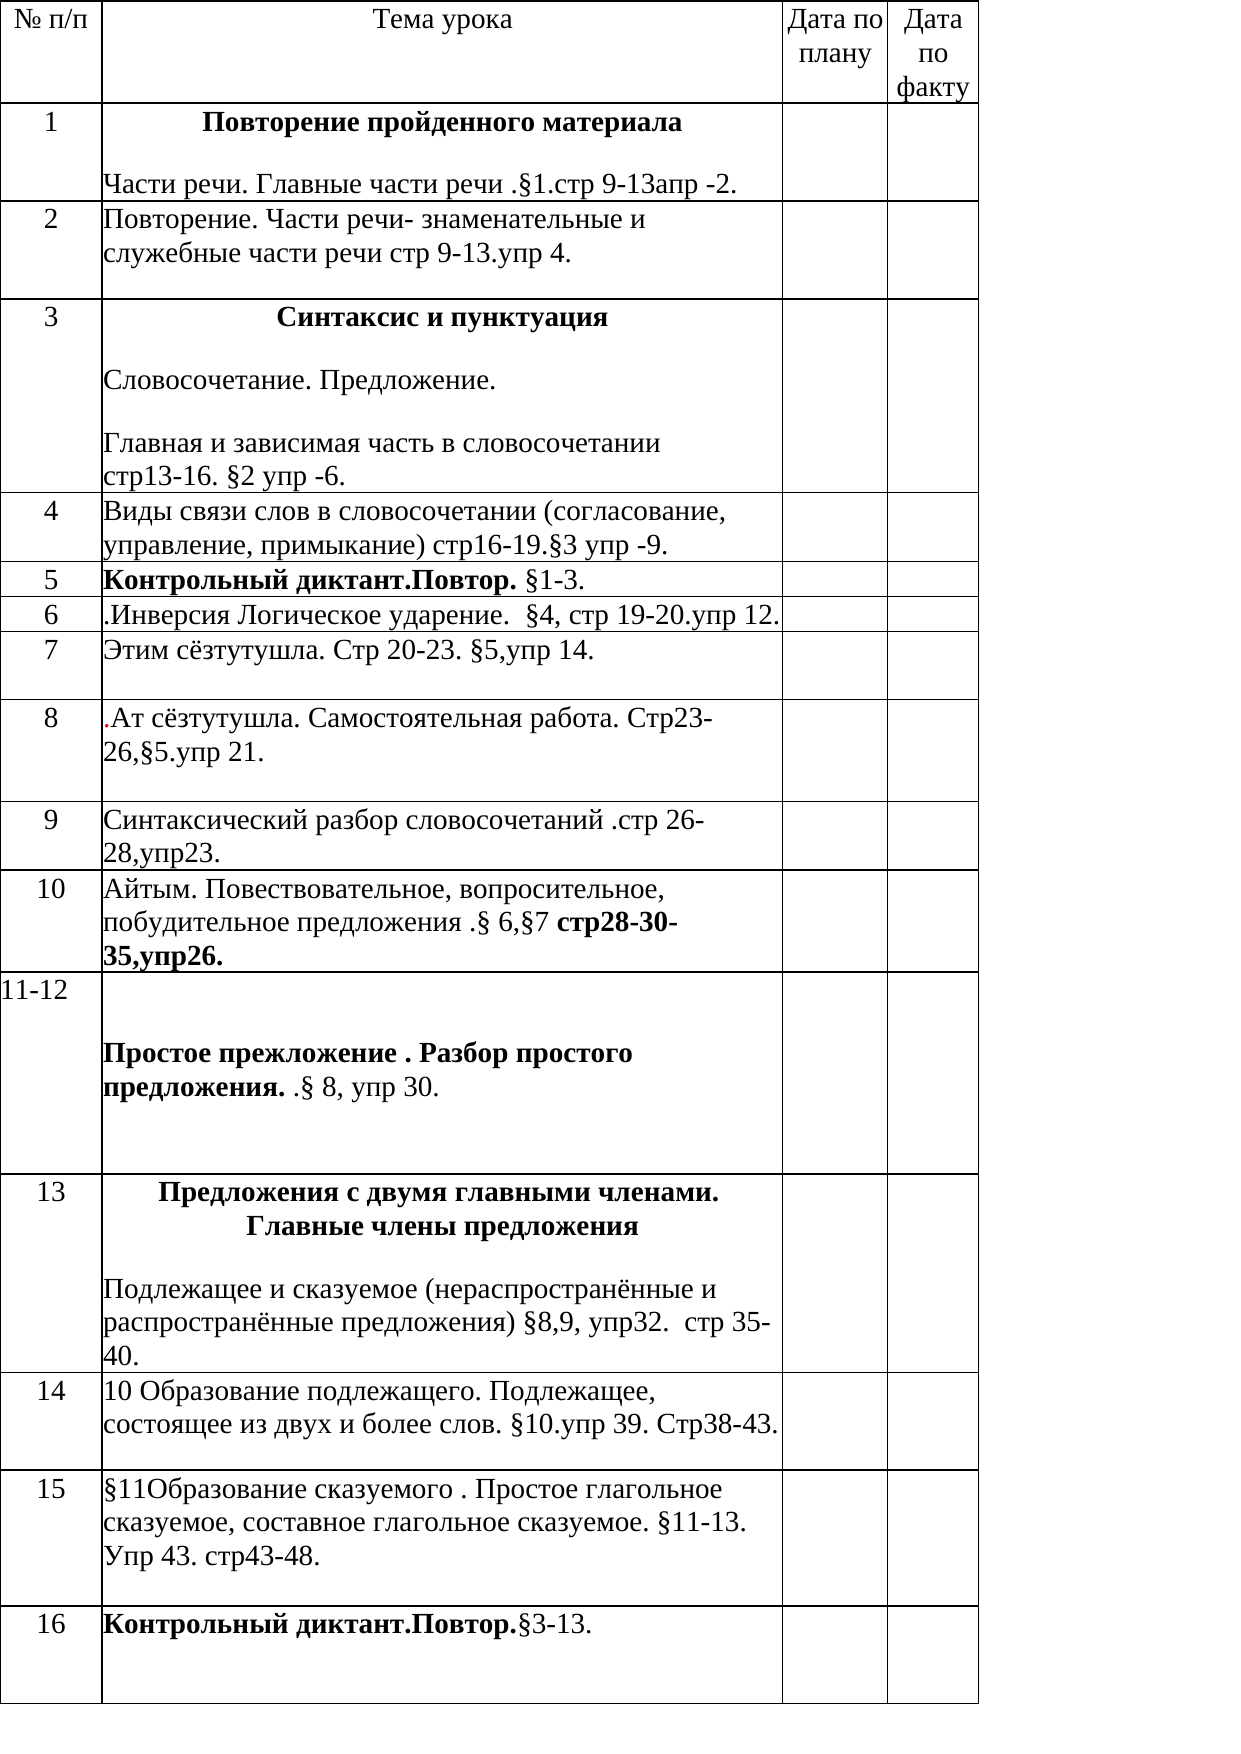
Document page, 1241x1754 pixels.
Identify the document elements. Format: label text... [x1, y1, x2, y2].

table_cell [783, 1175, 887, 1371]
table_cell 8 [1, 700, 101, 801]
table_cell Повторение. Части речи- знаменательные и служебные части речи стр 9-13.упр 4. [103, 202, 782, 298]
table_cell [888, 1471, 978, 1605]
table_header Тема урока [103, 2, 782, 102]
table_cell [783, 871, 887, 971]
table_cell Простое прежложение . Разбор простого предложения. .§ 8, упр 30. [103, 973, 782, 1173]
table_cell [783, 1373, 887, 1469]
table_cell 2 [1, 202, 101, 298]
table_cell Контрольный диктант.Повтор.§3-13. [103, 1607, 782, 1703]
table_cell [783, 300, 887, 492]
table_cell [888, 493, 978, 561]
table_header Дата по плану [783, 2, 887, 102]
table_cell [888, 871, 978, 971]
table_cell 14 [1, 1373, 101, 1469]
table_cell [888, 1373, 978, 1469]
table_cell 9 [1, 802, 101, 869]
table_cell [888, 300, 978, 492]
table_header № п/п [1, 2, 101, 102]
table_cell [888, 1175, 978, 1371]
table_header Дата по факту [888, 2, 978, 102]
table_cell §11Образование сказуемого . Простое глагольное сказуемое, составное глагольное сказуемое. §11-13. Упр 43. стр43-48. [103, 1471, 782, 1605]
table_cell .Инверсия Логическое ударение. §4, стр 19-20.упр 12. [103, 597, 782, 631]
table_cell 7 [1, 632, 101, 699]
table_cell [888, 700, 978, 801]
table_cell Контрольный диктант.Повтор. §1-3. [103, 562, 782, 596]
table_cell 10 [1, 871, 101, 971]
table_cell [783, 493, 887, 561]
table_cell [783, 632, 887, 699]
table_cell [888, 802, 978, 869]
table_cell 4 [1, 493, 101, 561]
table_cell .Ат сёзтутушла. Самостоятельная работа. Стр23-26,§5.упр 21. [103, 700, 782, 801]
table_cell 10 Образование подлежащего. Подлежащее, состоящее из двух и более слов. §10.упр 39. Стр38-43. [103, 1373, 782, 1469]
table_cell [783, 1471, 887, 1605]
table_cell [888, 632, 978, 699]
table_cell [888, 562, 978, 596]
table_cell [888, 597, 978, 631]
table_cell [783, 802, 887, 869]
table_cell [783, 104, 887, 200]
table_cell 1 [1, 104, 101, 200]
table_cell [783, 700, 887, 801]
table_cell Виды связи слов в словосочетании (согласование, управление, примыкание) стр16-19.§3 упр -9. [103, 493, 782, 561]
table_cell Синтаксический разбор словосочетаний .стр 26-28,упр23. [103, 802, 782, 869]
table_cell 6 [1, 597, 101, 631]
table_cell [888, 104, 978, 200]
table_cell [783, 1607, 887, 1703]
table_cell [783, 597, 887, 631]
table_cell [888, 973, 978, 1173]
table_cell [783, 562, 887, 596]
table_cell 3 [1, 300, 101, 492]
table_cell Синтаксис и пунктуация Словосочетание. Предложение. Главная и зависимая часть в словосочетании стр13-16. §2 упр -6. [103, 300, 782, 492]
table_cell 11-12 [1, 973, 101, 1173]
table_cell Айтым. Повествовательное, вопросительное, побудительное предложения .§ 6,§7 стр28-30-35,упр26. [103, 871, 782, 971]
table_cell Повторение пройденного материала Части речи. Главные части речи .§1.стр 9-13апр -2. [103, 104, 782, 200]
table_cell Предложения с двумя главными членами. Главные члены предложения Подлежащее и сказуемое (нераспространённые и распространённые предложения) §8,9, упр32. стр 35-40. [103, 1175, 782, 1371]
table_cell [783, 973, 887, 1173]
table_cell 5 [1, 562, 101, 596]
table_cell 13 [1, 1175, 101, 1371]
table_cell 15 [1, 1471, 101, 1605]
table_cell [783, 202, 887, 298]
table_cell 16 [1, 1607, 101, 1703]
table_cell [888, 202, 978, 298]
table_cell [888, 1607, 978, 1703]
table_cell Этим сёзтутушла. Стр 20-23. §5,упр 14. [103, 632, 782, 699]
